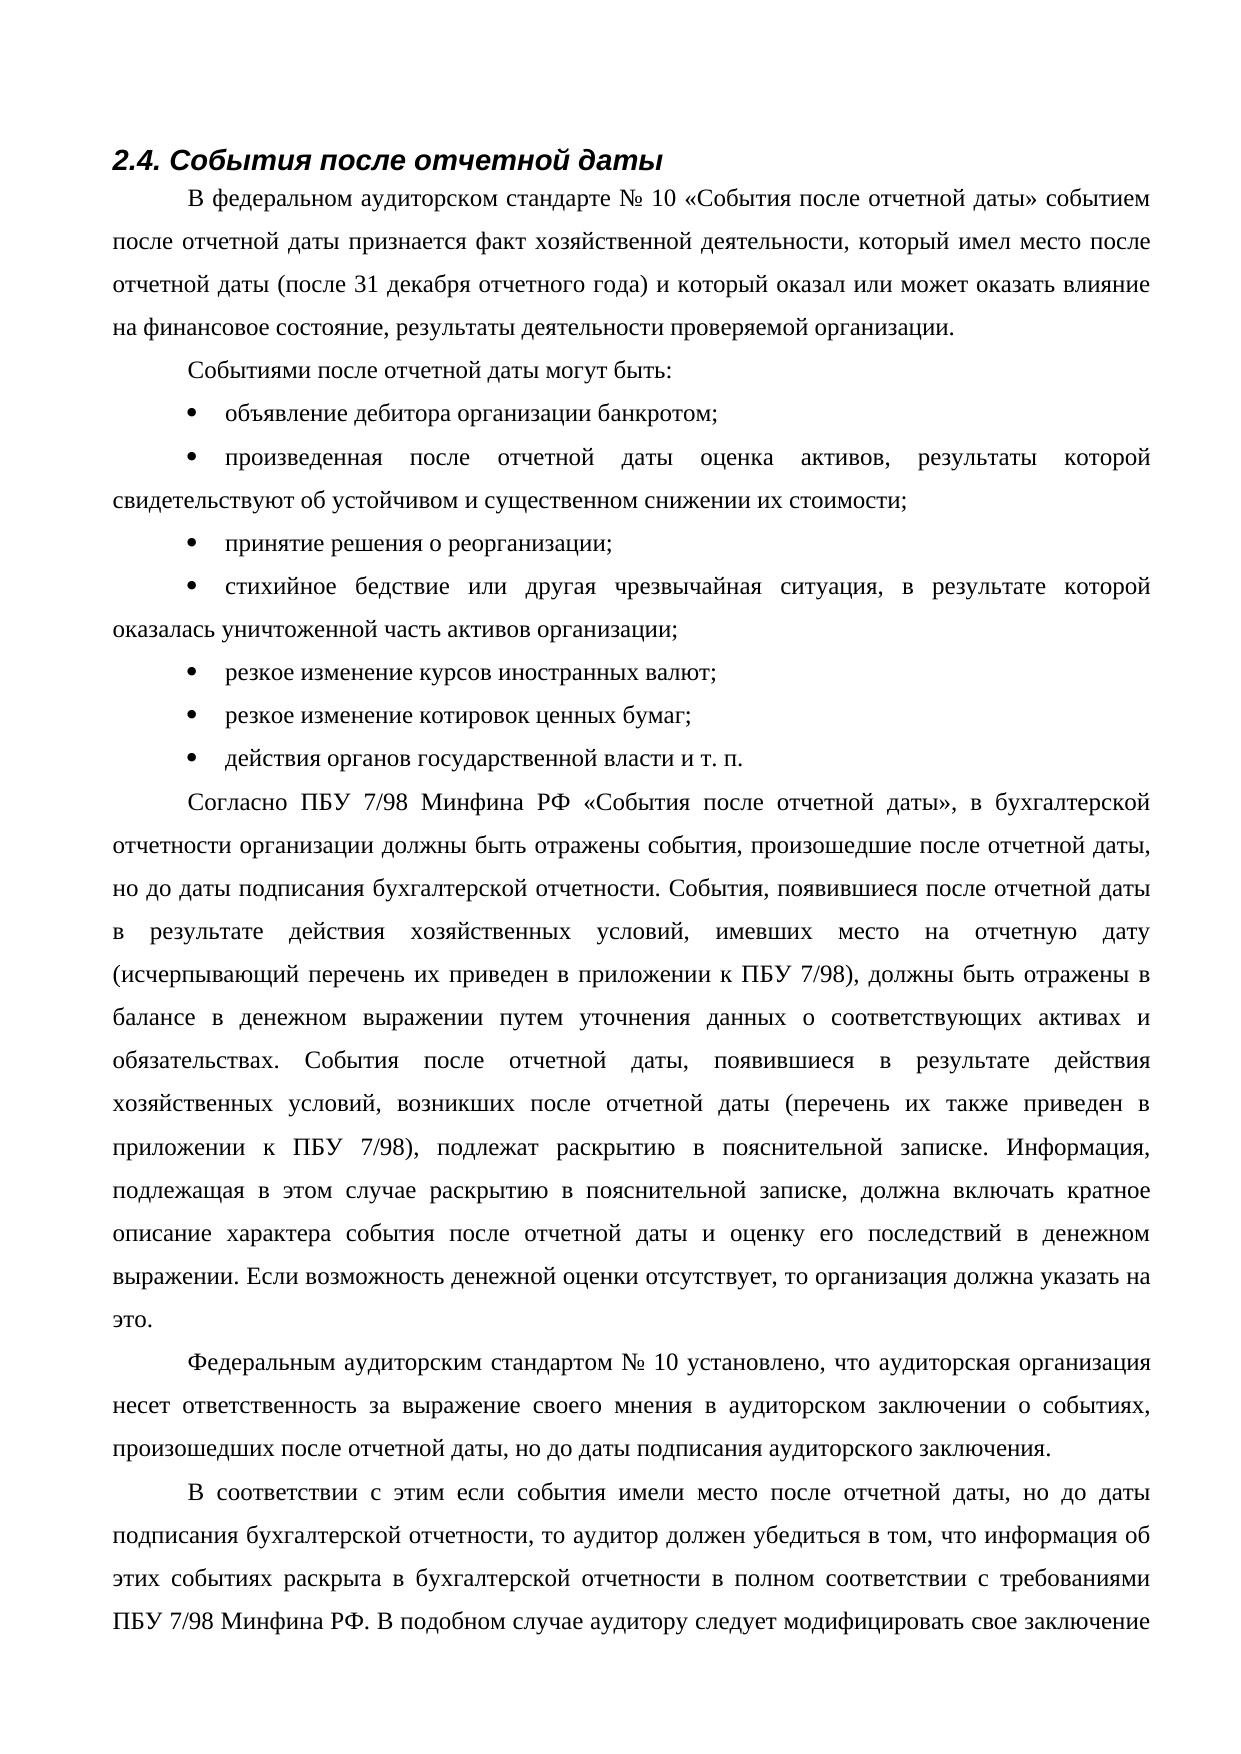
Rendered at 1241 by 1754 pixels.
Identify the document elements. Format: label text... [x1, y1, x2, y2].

text Согласно ПБУ 7/98 Минфина РФ «События после отчетной даты», в бухгалтерской отчетности организации должны быть отражены события, произошедшие после отчетной даты, но до даты подписания бухгалтерской отчетности. События, появившиеся после отчетной даты в результате действия хозяйственных условий, имевших место на отчетную дату (исчерпывающий перечень их приведен в приложении к ПБУ 7/98), должны быть отражены в балансе в денежном выражении путем уточнения данных о соответствующих активах и обязательствах. События после отчетной даты, появившиеся в результате действия хозяйственных условий, возникших после отчетной даты (перечень их также приведен в приложении к ПБУ 7/98), подлежат раскрытию в пояснительной записке. Информация, подлежащая в этом случае раскрытию в пояснительной записке, должна включать кратное описание характера события после отчетной даты и оценку его последствий в денежном выражении. Если возможность денежной оценки отсутствует, то организация должна указать на это. [112, 787, 1152, 1333]
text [112, 1477, 1152, 1635]
list принятие решения о реорганизации; [112, 528, 1152, 557]
list стихийное бедствие или другая чрезвычайная ситуация, в результате которой оказалась уничтоженной часть активов организации; [112, 571, 1152, 643]
list объявление дебитора организации банкротом; [112, 398, 1152, 427]
list резкое изменение курсов иностранных валют; [112, 657, 1152, 686]
text В федеральном аудиторском стандарте № 10 «События после отчетной даты» событием после отчетной даты признается факт хозяйственной деятельности, который имел место после отчетной даты (после 31 декабря отчетного года) и который оказал или может оказать влияние на финансовое состояние, результаты деятельности проверяемой организации. [112, 183, 1152, 341]
text Федеральным аудиторским стандартом № 10 установлено, что аудиторская организация несет ответственность за выражение своего мнения в аудиторском заключении о событиях, произошедших после отчетной даты, но до даты подписания аудиторского заключения. [112, 1347, 1152, 1462]
list действия органов государственной власти и т. п. [112, 743, 1152, 772]
list произведенная после отчетной даты оценка активов, результаты которой свидетельствуют об устойчивом и существенном снижении их стоимости; [112, 442, 1152, 513]
text Событиями после отчетной даты могут быть: [112, 355, 1152, 384]
list резкое изменение котировок ценных бумаг; [112, 700, 1152, 729]
subtitle 2.4. События после отчетной даты [112, 143, 1152, 177]
